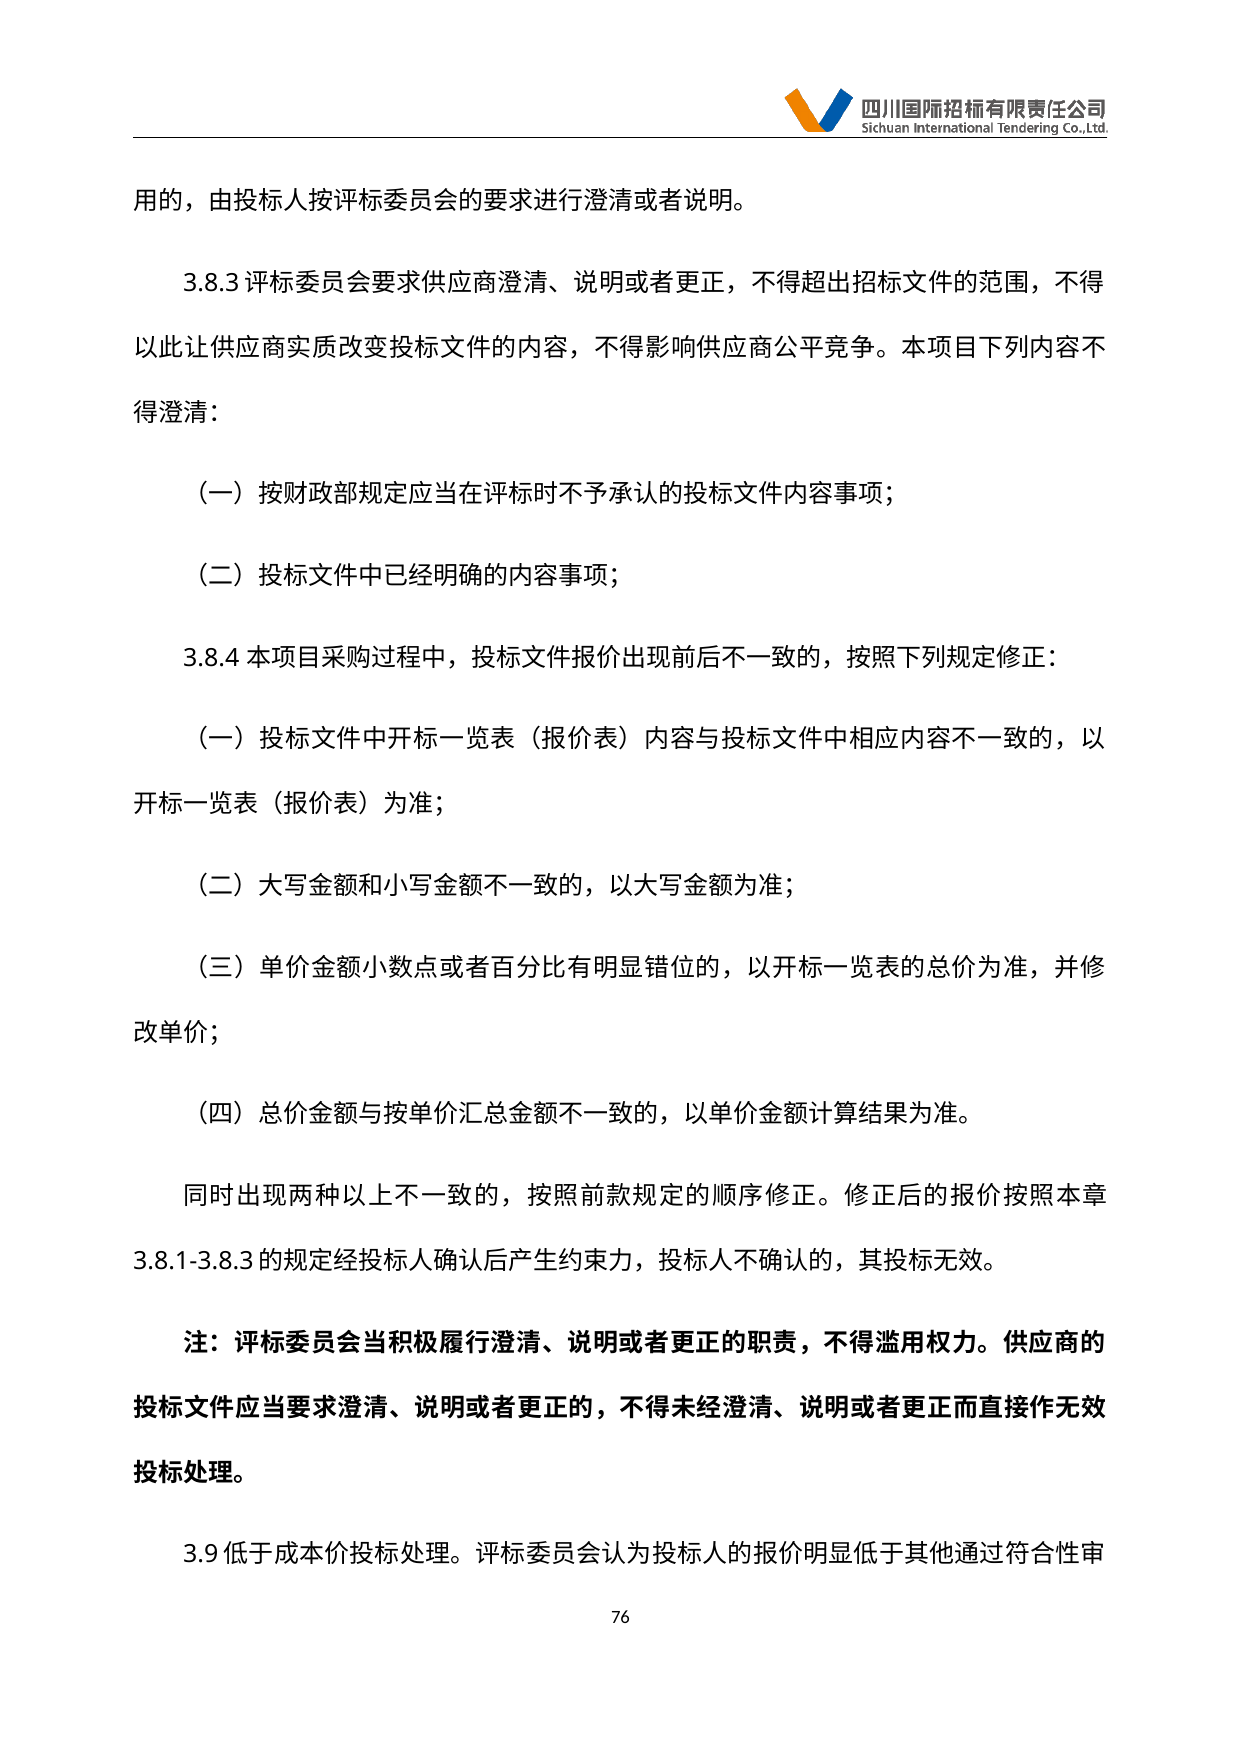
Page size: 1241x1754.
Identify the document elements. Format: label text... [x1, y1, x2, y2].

text （一）投标文件中开标一览表（报价表）内容与投标文件中相应内容不一致的，以开标一览表（报价表）为准； [133, 704, 1107, 834]
text （三）单价金额小数点或者百分比有明显错位的，以开标一览表的总价为准，并修改单价； [133, 933, 1107, 1063]
text （四）总价金额与按单价汇总金额不一致的，以单价金额计算结果为准。 [133, 1079, 1107, 1144]
text 3.8.3评标委员会要求供应商澄清、说明或者更正，不得超出招标文件的范围，不得以此让供应商实质改变投标文件的内容，不得影响供应商公平竞争。本项目下列内容不得澄清： [133, 248, 1107, 443]
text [133, 166, 1107, 231]
text （一）按财政部规定应当在评标时不予承认的投标文件内容事项； [133, 459, 1107, 524]
text 同时出现两种以上不一致的，按照前款规定的顺序修正。修正后的报价按照本章3.8.1-3.8.3的规定经投标人确认后产生约束力，投标人不确认的，其投标无效。 [133, 1161, 1107, 1291]
picture [784, 88, 1108, 135]
text （二）大写金额和小写金额不一致的，以大写金额为准； [133, 851, 1107, 916]
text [133, 1519, 1107, 1584]
text 3.8.4 本项目采购过程中，投标文件报价出现前后不一致的，按照下列规定修正： [133, 623, 1107, 688]
text 注：评标委员会当积极履行澄清、说明或者更正的职责，不得滥用权力。供应商的投标文件应当要求澄清、说明或者更正的，不得未经澄清、说明或者更正而直接作无效投标处理。 [133, 1308, 1107, 1503]
text （二）投标文件中已经明确的内容事项； [133, 541, 1107, 606]
